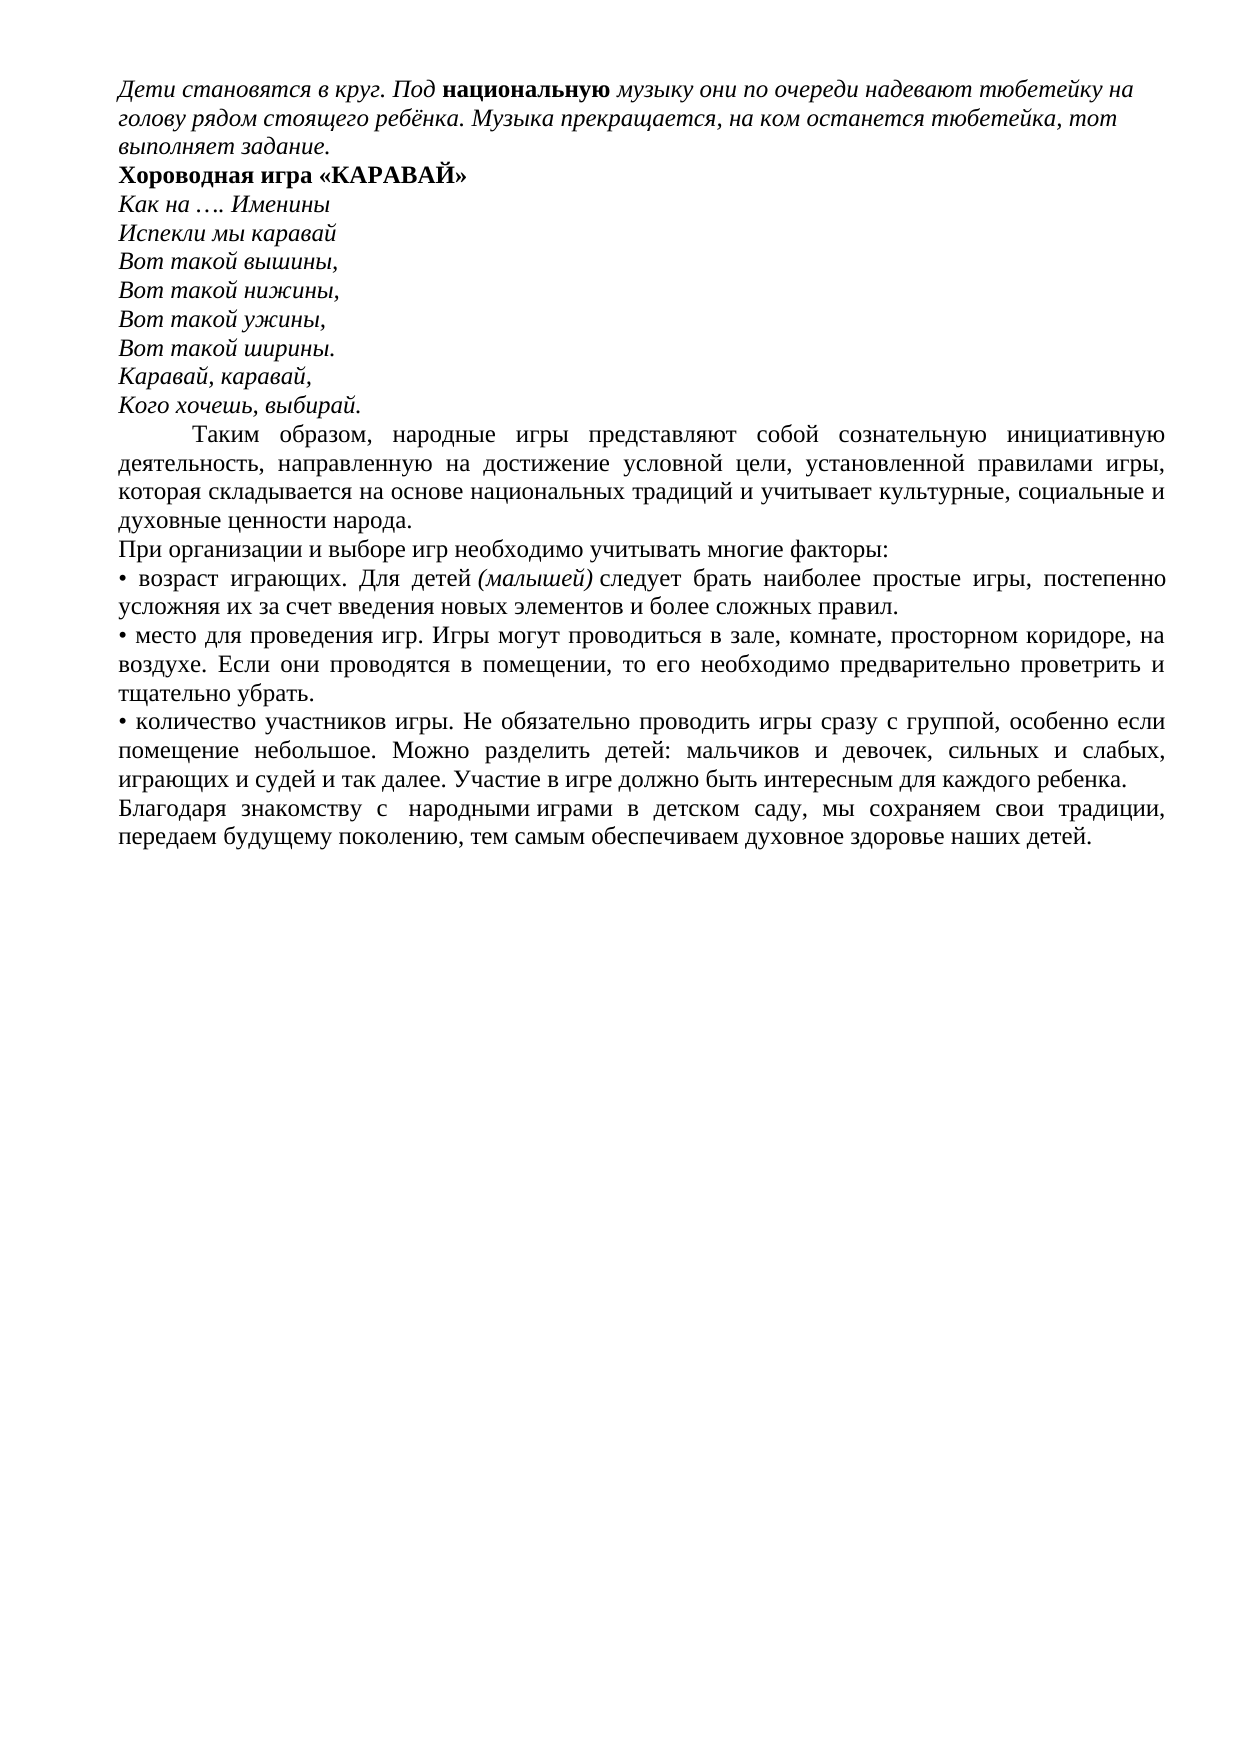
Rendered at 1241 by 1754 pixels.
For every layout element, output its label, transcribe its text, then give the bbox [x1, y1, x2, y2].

text Испекли мы каравай [118, 218, 1167, 246]
text Дети становятся в круг. Под национальную музыку они по очереди надевают тюбетейку на голову рядом стоящего ребёнка. Музыка прекращается, на ком останется тюбетейка, тот выполняет задание. [118, 74, 1167, 160]
text • место для проведения игр. Игры могут проводиться в зале, комнате, просторном коридоре, на воздухе. Если они проводятся в помещении, то его необходимо предварительно проветрить и тщательно убрать. [118, 620, 1167, 706]
text • возраст играющих. Для детей (малышей) следует брать наиболее простые игры, постепенно усложняя их за счет введения новых элементов и более сложных правил. [118, 563, 1167, 620]
text Каравай, каравай, [118, 361, 1167, 390]
text Вот такой ширины. [118, 333, 1167, 361]
text Вот такой вышины, [118, 246, 1167, 275]
text Кого хочешь, выбирай. [118, 390, 1167, 419]
text Таким образом, народные игры представляют собой сознательную инициативную деятельность, направленную на достижение условной цели, установленной правилами игры, которая складывается на основе национальных традиций и учитывает культурные, социальные и духовные ценности народа. [118, 419, 1167, 534]
text Хороводная игра «КАРАВАЙ» [118, 160, 1167, 189]
text Как на …. Именины [118, 189, 1167, 218]
text Благодаря знакомству с народными играми в детском саду, мы сохраняем свои традиции, передаем будущему поколению, тем самым обеспечиваем духовное здоровье наших детей. [118, 793, 1167, 850]
text Вот такой ужины, [118, 304, 1167, 333]
text • количество участников игры. Не обязательно проводить игры сразу с группой, особенно если помещение небольшое. Можно разделить детей: мальчиков и девочек, сильных и слабых, играющих и судей и так далее. Участие в игре должно быть интересным для каждого ребенка. [118, 706, 1167, 793]
text Вот такой нижины, [118, 275, 1167, 304]
text При организации и выборе игр необходимо учитывать многие факторы: [118, 534, 1167, 563]
